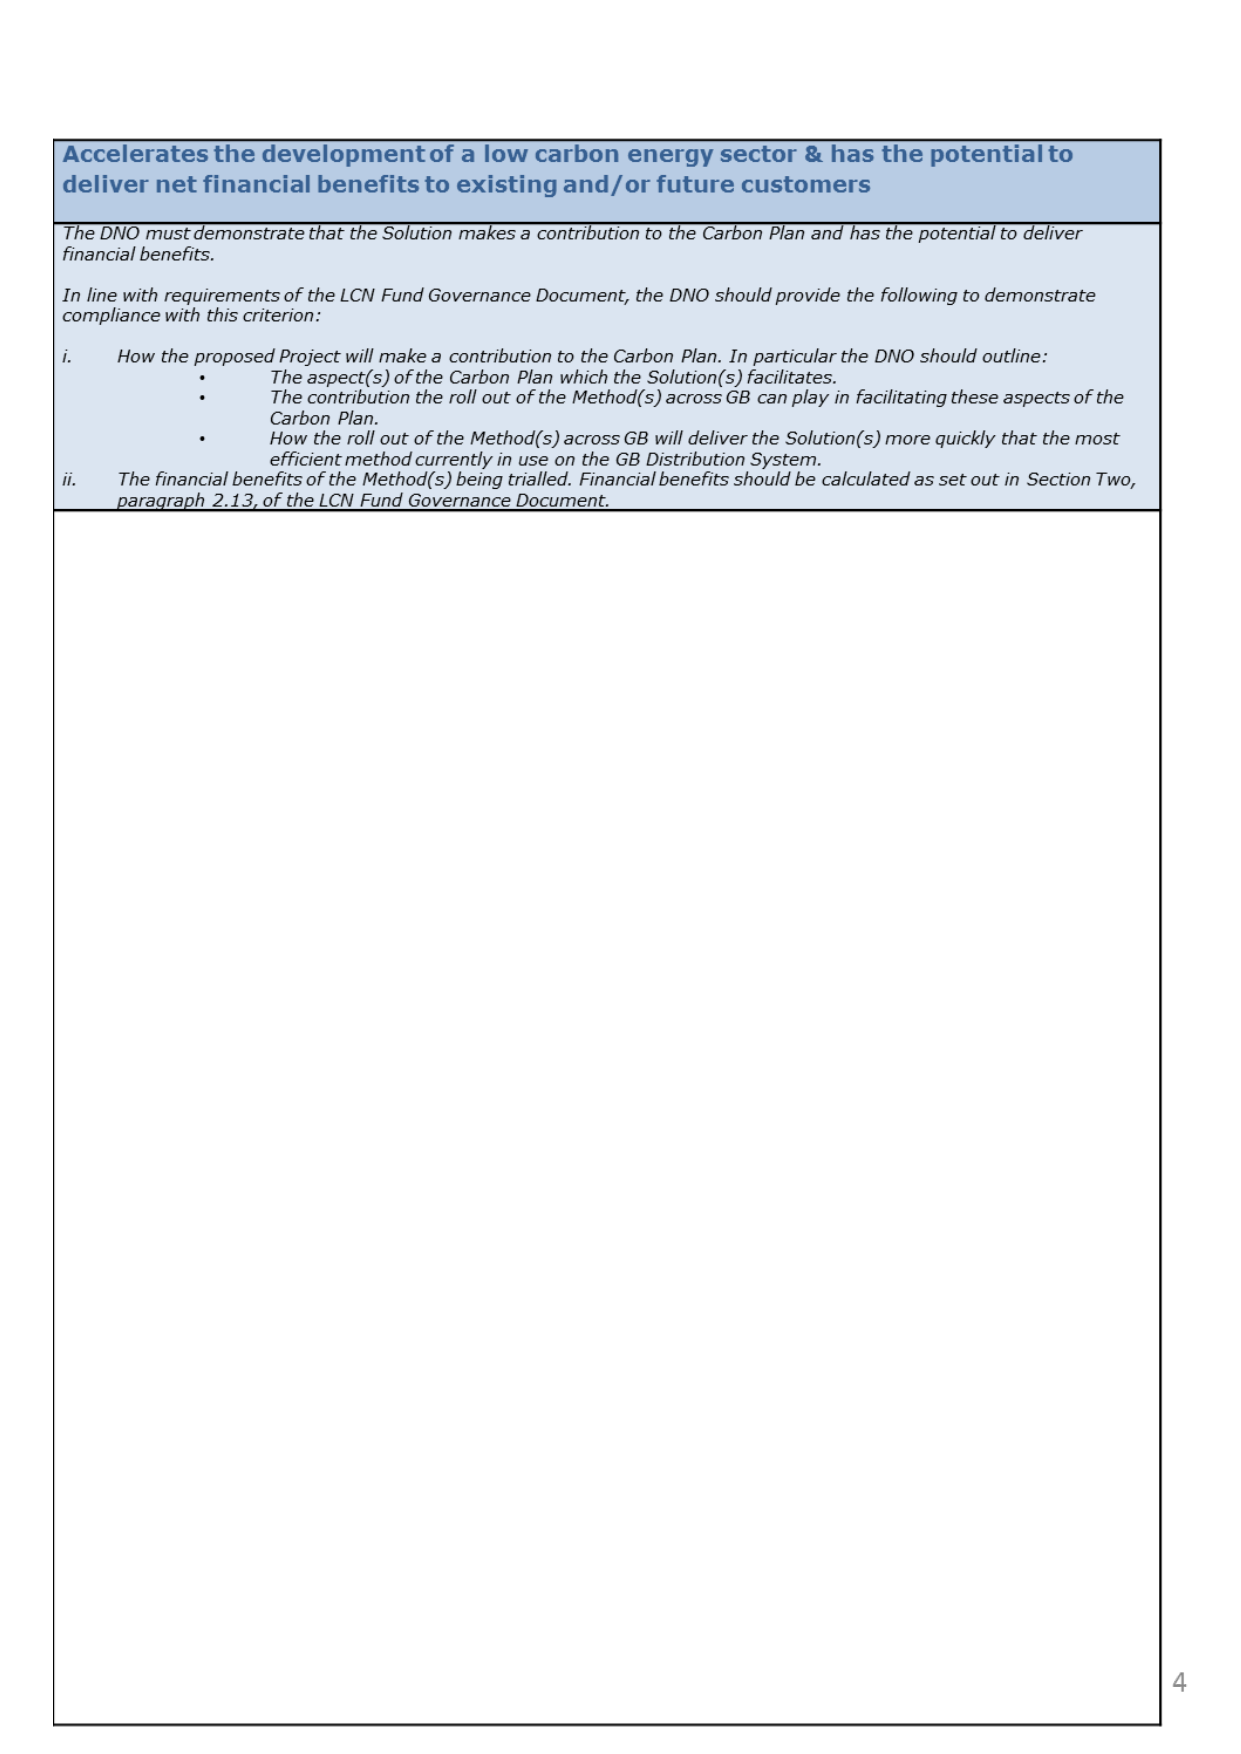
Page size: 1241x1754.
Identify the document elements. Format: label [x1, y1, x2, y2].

picture [53, 134, 1205, 1729]
